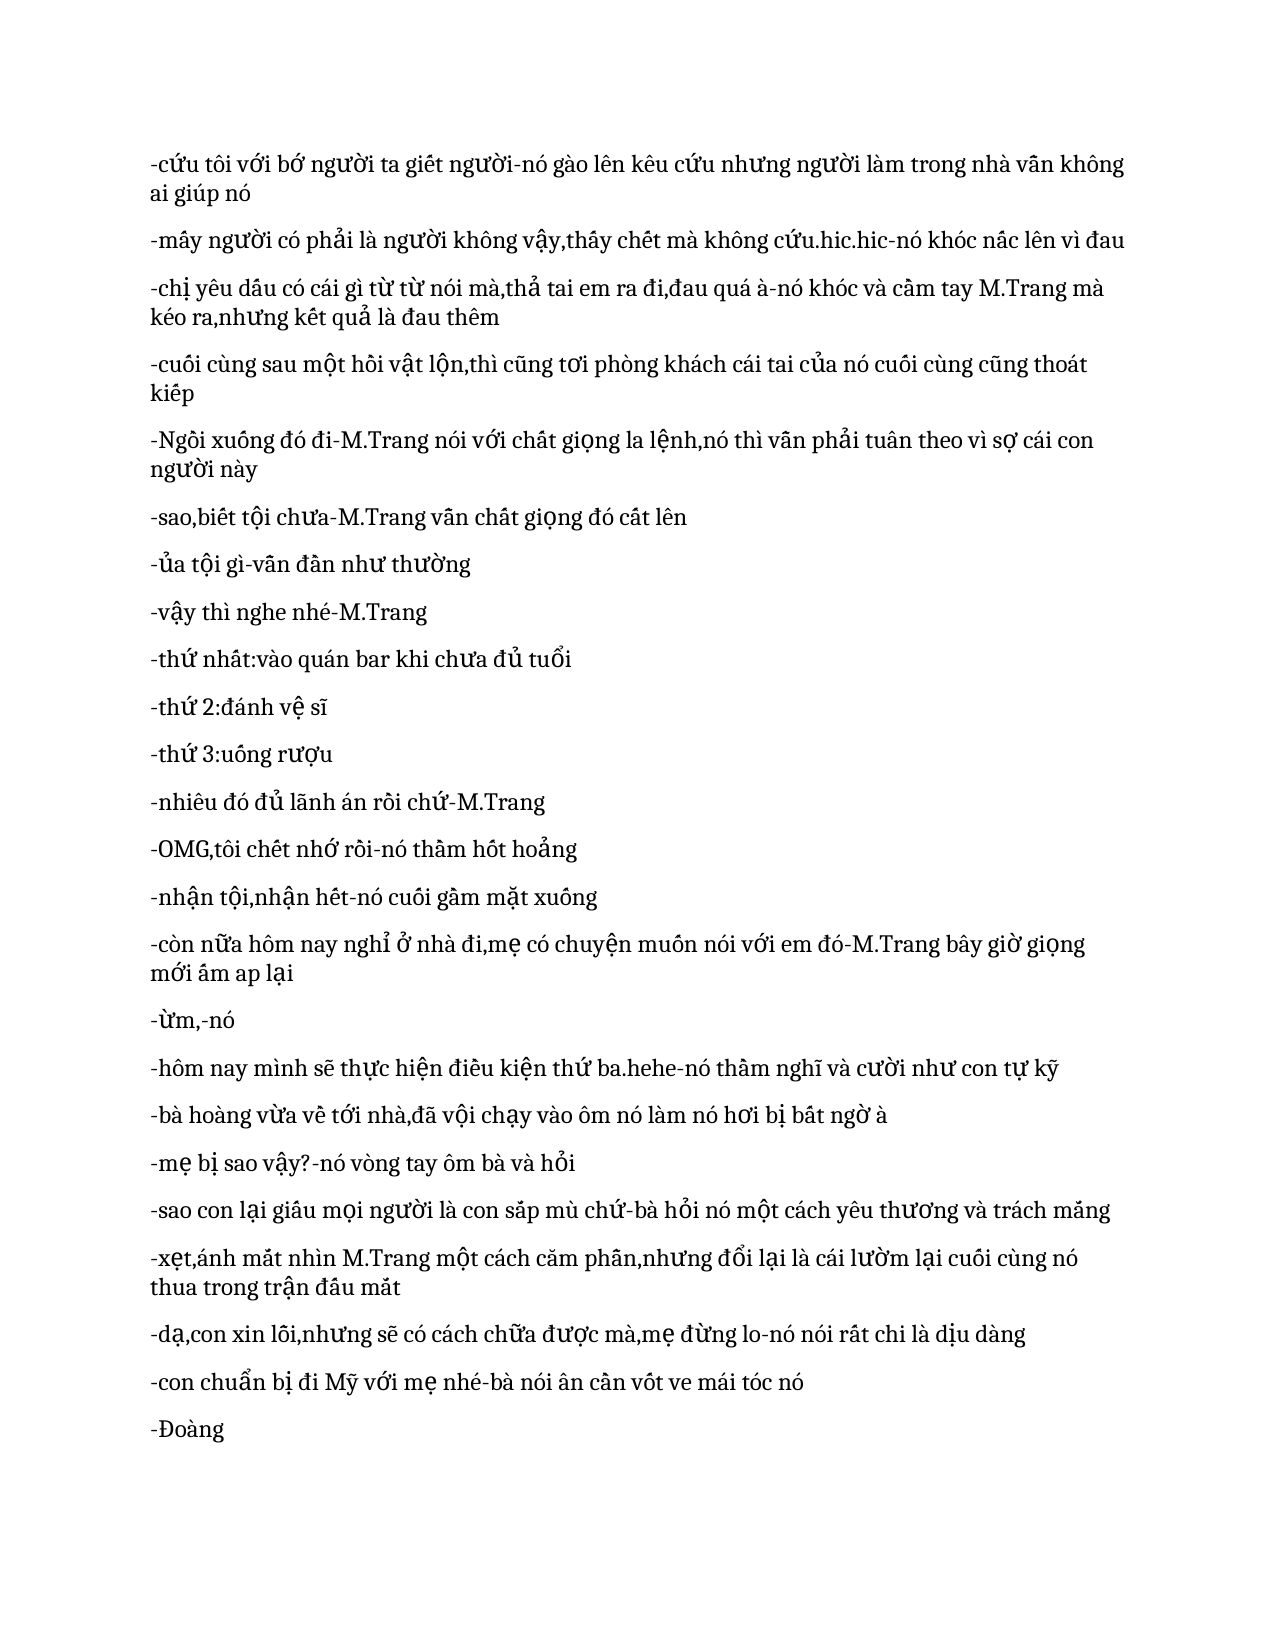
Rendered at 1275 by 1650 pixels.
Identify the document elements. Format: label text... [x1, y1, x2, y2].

text -thứ 3:uống rượu [150, 740, 1125, 769]
text -mấy người có phải là người không vậy,thấy chết mà không cứu.hic.hic-nó khóc nấc lên vì đau [150, 226, 1125, 255]
text -vậy thì nghe nhé-M.Trang [150, 597, 1125, 626]
text -sao con lại giấu mọi người là con sắp mù chứ-bà hỏi nó một cách yêu thương và trách mắng [150, 1196, 1125, 1225]
text -nhiêu đó đủ lãnh án rồi chứ-M.Trang [150, 787, 1125, 816]
text -còn nữa hôm nay nghỉ ở nhà đi,mẹ có chuyện muốn nói với em đó-M.Trang bây giờ giọng mới ấm ap lại [150, 930, 1125, 987]
text -thứ nhất:vào quán bar khi chưa đủ tuổi [150, 645, 1125, 674]
text -Ngồi xuống đó đi-M.Trang nói với chất giọng la lệnh,nó thì vẫn phải tuân theo vì sợ cái con người này [150, 426, 1125, 484]
text -hôm nay mình sẽ thực hiện điều kiện thứ ba.hehe-nó thầm nghĩ và cười như con tự kỹ [150, 1054, 1125, 1082]
text -Đoàng [150, 1415, 1125, 1444]
text -OMG,tôi chết nhớ rồi-nó thầm hốt hoảng [150, 835, 1125, 864]
text -sao,biết tội chưa-M.Trang vẫn chất giọng đó cất lên [150, 502, 1125, 531]
text -ừm,-nó [150, 1006, 1125, 1035]
text -nhận tội,nhận hết-nó cuối gầm mặt xuống [150, 882, 1125, 911]
text -ủa tội gì-vẫn đần như thường [150, 550, 1125, 579]
text -dạ,con xin lỗi,nhưng sẽ có cách chữa được mà,mẹ đừng lo-nó nói rất chi là dịu dàng [150, 1320, 1125, 1349]
text -bà hoàng vừa về tới nhà,đã vội chạy vào ôm nó làm nó hơi bị bất ngờ à [150, 1101, 1125, 1130]
text -chị yêu dấu có cái gì từ từ nói mà,thả tai em ra đi,đau quá à-nó khóc và cầm tay M.Trang mà kéo ra,nhưng kết quả là đau thêm [150, 274, 1125, 331]
text -cứu tôi với bớ người ta giết người-nó gào lên kêu cứu nhưng người làm trong nhà vẫn không ai giúp nó [150, 150, 1125, 207]
text -cuối cùng sau một hồi vật lộn,thì cũng tơi phòng khách cái tai của nó cuối cùng cũng thoát kiếp [150, 350, 1125, 407]
text -xẹt,ánh mắt nhìn M.Trang một cách căm phẫn,nhưng đổi lại là cái lườm lại cuối cùng nó thua trong trận đấu mắt [150, 1244, 1125, 1301]
text -thứ 2:đánh vệ sĩ [150, 692, 1125, 721]
text -mẹ bị sao vậy?-nó vòng tay ôm bà và hỏi [150, 1149, 1125, 1177]
text -con chuẩn bị đi Mỹ với mẹ nhé-bà nói ân cần vốt ve mái tóc nó [150, 1367, 1125, 1396]
